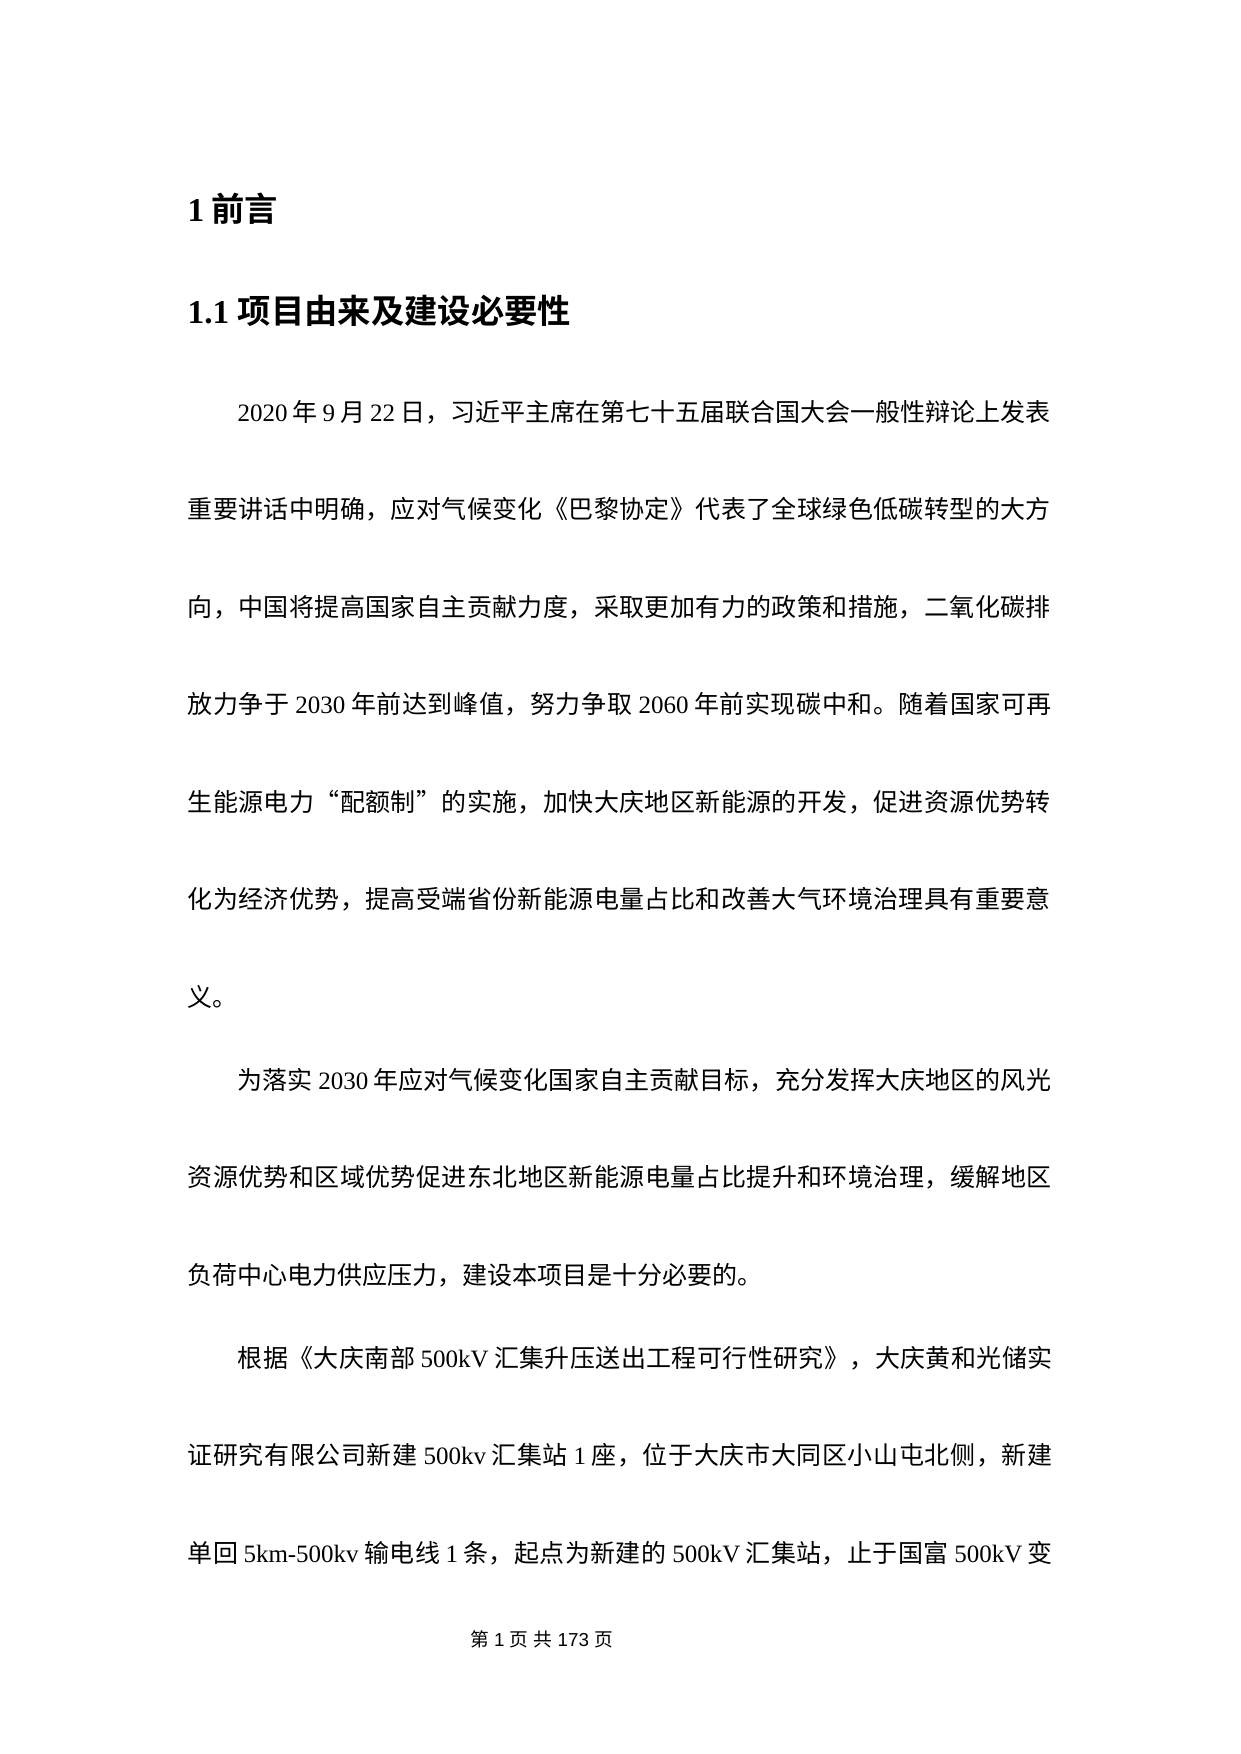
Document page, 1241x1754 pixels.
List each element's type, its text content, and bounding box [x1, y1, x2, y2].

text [187, 1324, 1053, 1584]
text 2020年9月22日，习近平主席在第七十五届联合国大会一般性辩论上发表重要讲话中明确，应对气候变化《巴黎协定》代表了全球绿色低碳转型的大方向，中国将提高国家自主贡献力度，采取更加有力的政策和措施，二氧化碳排放力争于2030年前达到峰值，努力争取2060年前实现碳中和。随着国家可再生能源电力“配额制”的实施，加快大庆地区新能源的开发，促进资源优势转化为经济优势，提高受端省份新能源电量占比和改善大气环境治理具有重要意义。 [187, 378, 1053, 1028]
subtitle 1.1 项目由来及建设必要性 [187, 276, 1053, 341]
text 为落实2030年应对气候变化国家自主贡献目标，充分发挥大庆地区的风光资源优势和区域优势促进东北地区新能源电量占比提升和环境治理，缓解地区负荷中心电力供应压力，建设本项目是十分必要的。 [187, 1046, 1053, 1306]
subtitle 1前言 [187, 174, 1053, 239]
